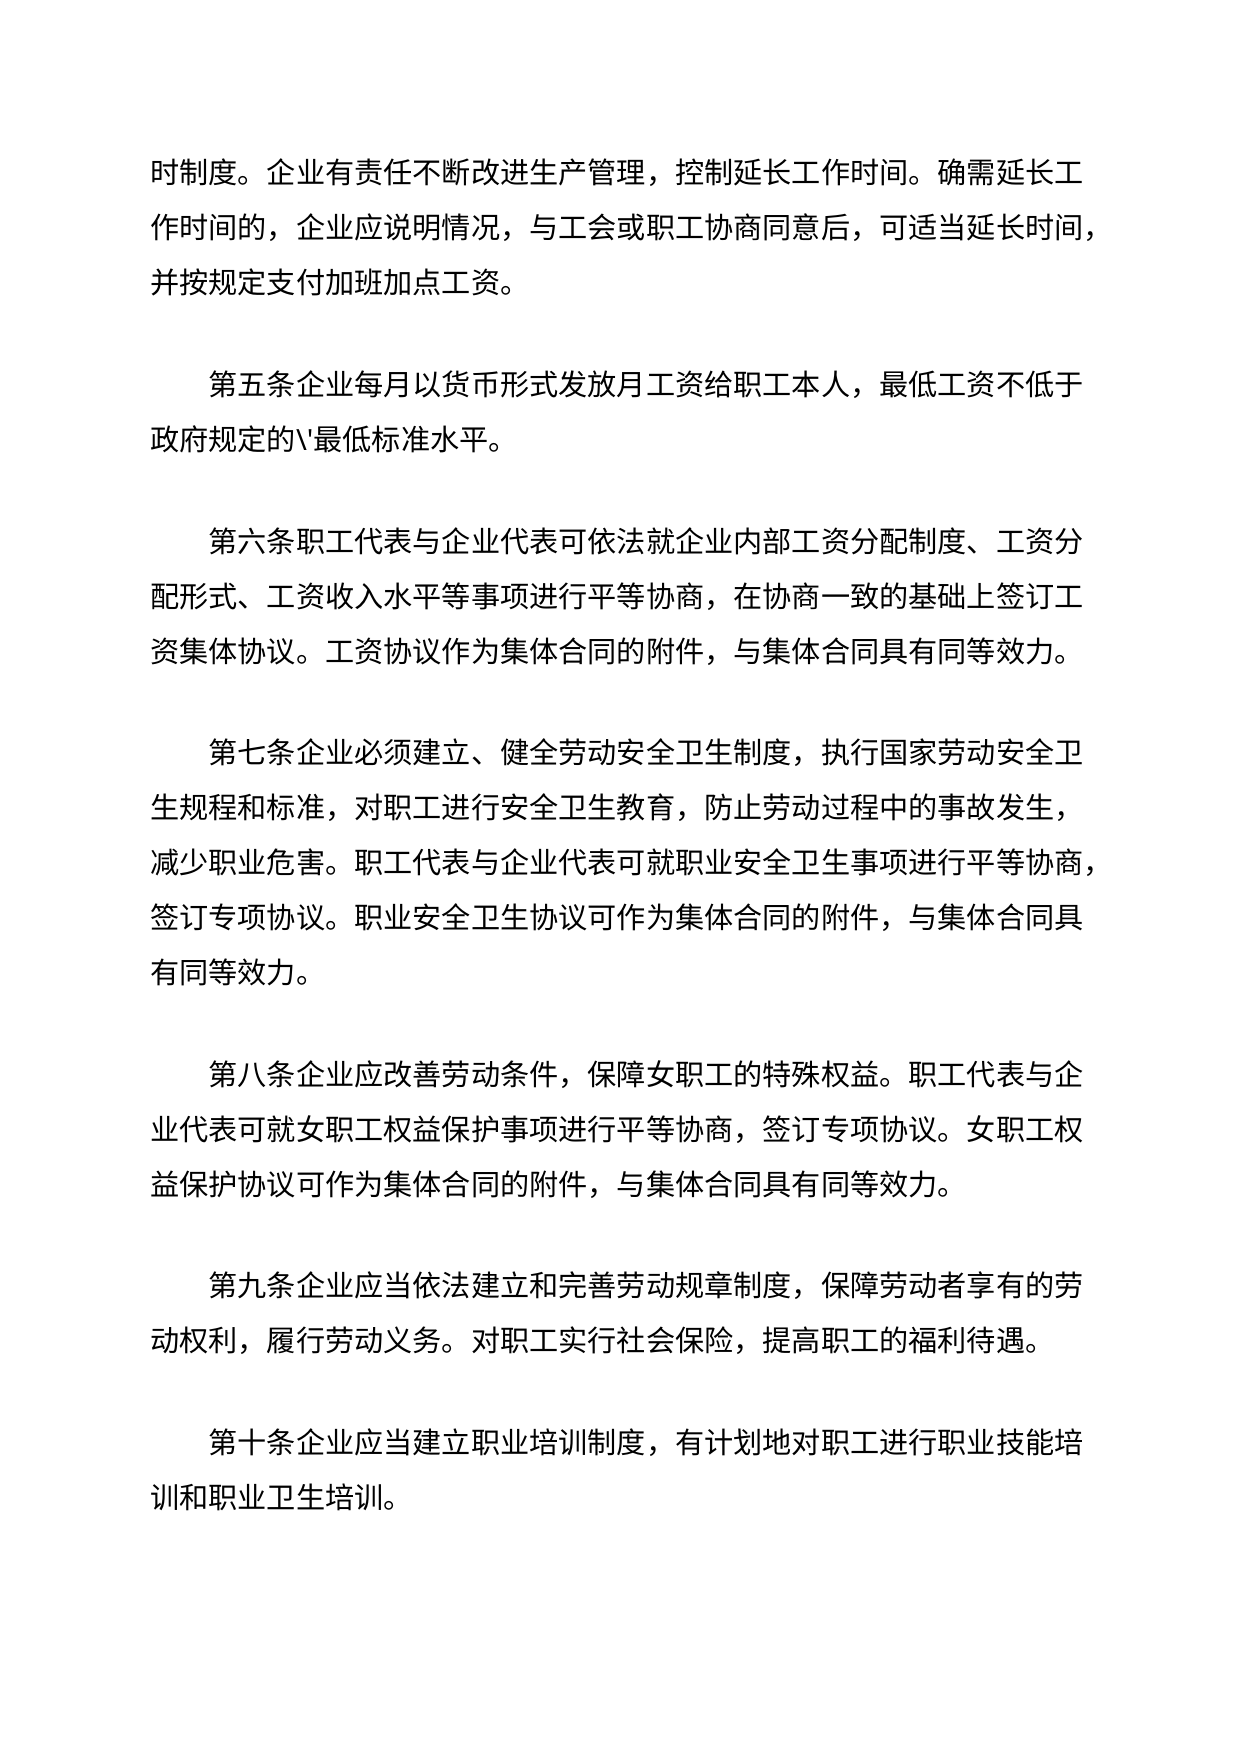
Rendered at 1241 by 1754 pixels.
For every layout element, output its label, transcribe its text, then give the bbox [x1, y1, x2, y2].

text 第十条企业应当建立职业培训制度，有计划地对职工进行职业技能培训和职业卫生培训。 [150, 1419, 1090, 1517]
text 第五条企业每月以货币形式发放月工资给职工本人，最低工资不低于政府规定的\'最低标准水平。 [150, 362, 1090, 459]
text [150, 150, 1090, 302]
text 第九条企业应当依法建立和完善劳动规章制度，保障劳动者享有的劳动权利，履行劳动义务。对职工实行社会保险，提高职工的福利待遇。 [150, 1263, 1090, 1360]
text 第七条企业必须建立、健全劳动安全卫生制度，执行国家劳动安全卫生规程和标准，对职工进行安全卫生教育，防止劳动过程中的事故发生，减少职业危害。职工代表与企业代表可就职业安全卫生事项进行平等协商，签订专项协议。职业安全卫生协议可作为集体合同的附件，与集体合同具有同等效力。 [150, 730, 1090, 992]
text 第八条企业应改善劳动条件，保障女职工的特殊权益。职工代表与企业代表可就女职工权益保护事项进行平等协商，签订专项协议。女职工权益保护协议可作为集体合同的附件，与集体合同具有同等效力。 [150, 1051, 1090, 1203]
text 第六条职工代表与企业代表可依法就企业内部工资分配制度、工资分配形式、工资收入水平等事项进行平等协商，在协商一致的基础上签订工资集体协议。工资协议作为集体合同的附件，与集体合同具有同等效力。 [150, 518, 1090, 671]
